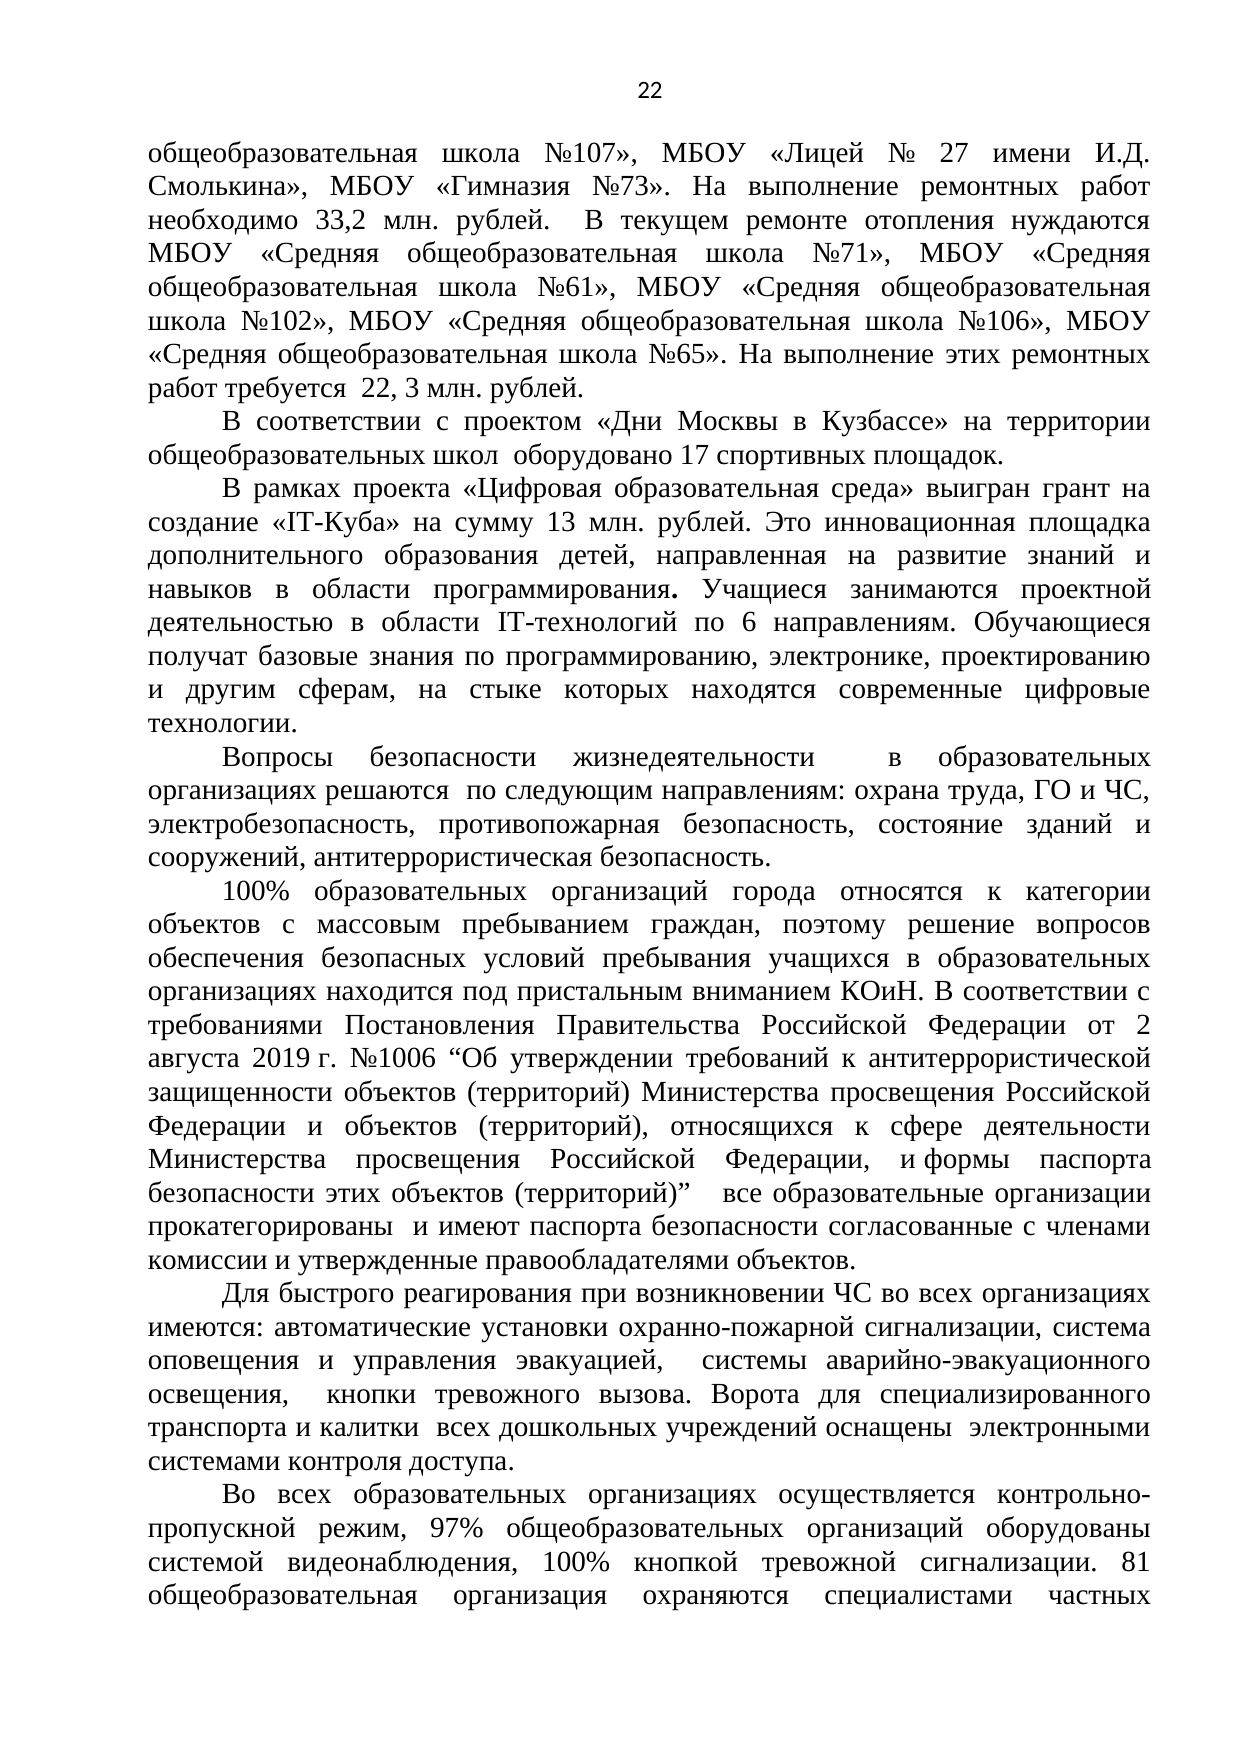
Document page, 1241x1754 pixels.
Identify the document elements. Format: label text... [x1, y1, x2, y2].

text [148, 1477, 1152, 1611]
text В рамках проекта «Цифровая образовательная среда» выигран грант на создание «IT-Куба» на сумму 13 млн. рублей. Это инновационная площадка дополнительного образования детей, направленная на развитие знаний и навыков в области программирования. Учащиеся занимаются проектной деятельностью в области IT-технологий по 6 направлениям. Обучающиеся получат базовые знания по программированию, электронике, проектированию и другим сферам, на стыке которых находятся современные цифровые технологии. [148, 470, 1152, 739]
text Вопросы безопасности жизнедеятельности в образовательных организациях решаются по следующим направлениям: охрана труда, ГО и ЧС, электробезопасность, противопожарная безопасность, состояние зданий и сооружений, антитеррористическая безопасность. [148, 739, 1152, 873]
text 100% образовательных организаций города относятся к категории объектов с массовым пребыванием граждан, поэтому решение вопросов обеспечения безопасных условий пребывания учащихся в образовательных организациях находится под пристальным вниманием КОиН. В соответствии с требованиями Постановления Правительства Российской Федерации от 2 августа 2019 г. №1006 “Об утверждении требований к антитеррористической защищенности объектов (территорий) Министерства просвещения Российской Федерации и объектов (территорий), относящихся к сфере деятельности Министерства просвещения Российской Федерации, и формы паспорта безопасности этих объектов (территорий)” все образовательные организации прокатегорированы и имеют паспорта безопасности согласованные с членами комиссии и утвержденные правообладателями объектов. [148, 1175, 1152, 1275]
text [148, 135, 1152, 403]
text 100% образовательных организаций города относятся к категории объектов с массовым пребыванием граждан, поэтому решение вопросов обеспечения безопасных условий пребывания учащихся в образовательных организациях находится под пристальным вниманием КОиН. В соответствии с требованиями Постановления Правительства Российской Федерации от 2 августа 2019 г. №1006 “Об утверждении требований к антитеррористической защищенности объектов (территорий) Министерства просвещения Российской Федерации и объектов (территорий), относящихся к сфере деятельности Министерства просвещения Российской Федерации, и формы паспорта безопасности этих объектов (территорий)” все образовательные организации прокатегорированы и имеют паспорта безопасности согласованные с членами комиссии и утвержденные правообладателями объектов. [148, 873, 1152, 1041]
text Для быстрого реагирования при возникновении ЧС во всех организациях имеются: автоматические установки охранно-пожарной сигнализации, система оповещения и управления эвакуацией, системы аварийно-эвакуационного освещения, кнопки тревожного вызова. Ворота для специализированного транспорта и калитки всех дошкольных учреждений оснащены электронными системами контроля доступа. [148, 1275, 1152, 1477]
text В соответствии с проектом «Дни Москвы в Кузбассе» на территории общеобразовательных школ оборудовано 17 спортивных площадок. [148, 403, 1152, 470]
